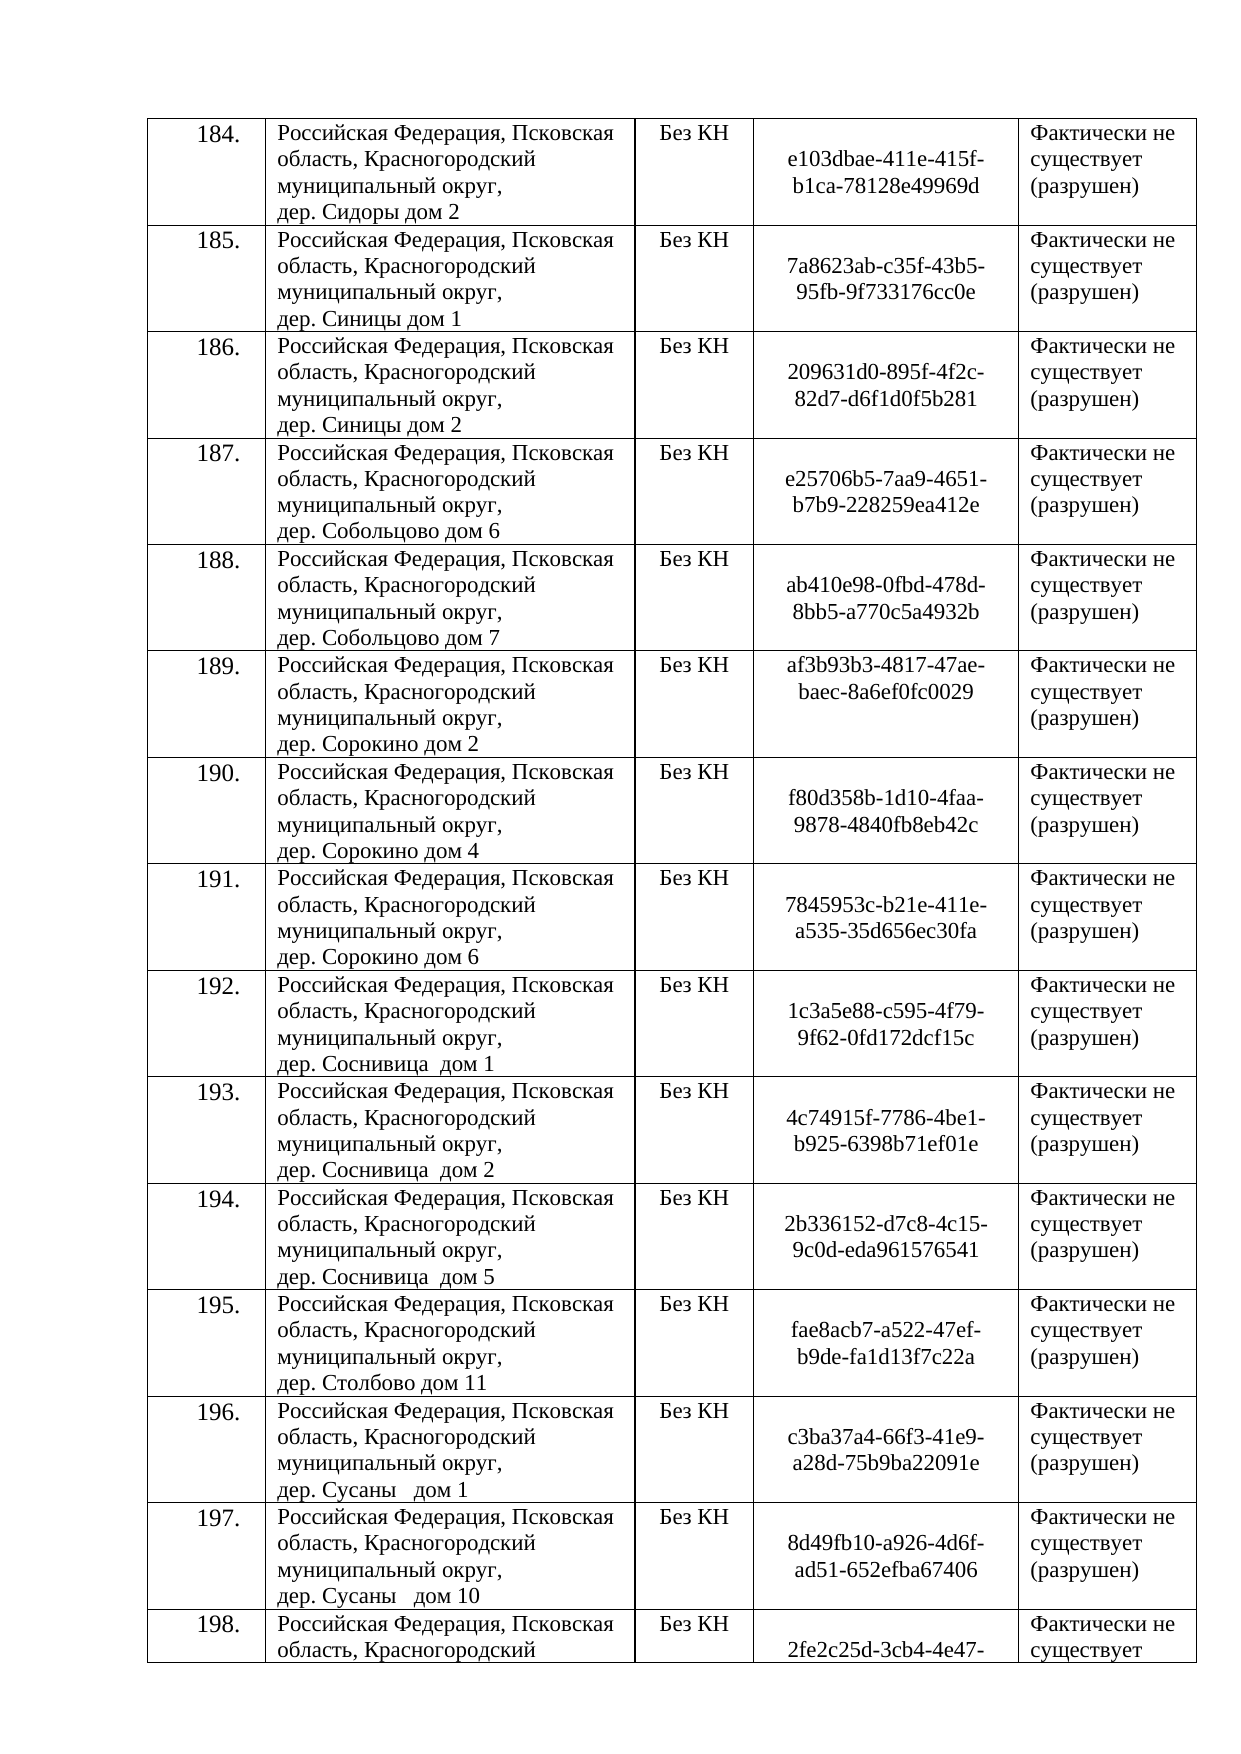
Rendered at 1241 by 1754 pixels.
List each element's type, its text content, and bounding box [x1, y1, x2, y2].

table_cell 8d49fb10-a926-4d6f-ad51-652efba67406 [754, 1503, 1018, 1608]
table_cell Фактически не существует (разрушен) [1019, 332, 1196, 437]
table_cell ab410e98-0fbd-478d-8bb5-a770c5a4932b [754, 545, 1018, 650]
table_cell [148, 651, 265, 757]
table_cell Фактически не существует (разрушен) [1019, 1290, 1196, 1396]
table_cell Фактически не существует (разрушен) [1019, 1503, 1196, 1608]
table_cell Российская Федерация, Псковская область, Красногородский муниципальный округ, дер. Соснивица дом 2 [266, 1077, 634, 1183]
table_cell [148, 1077, 265, 1183]
table_cell Фактически не существует (разрушен) [1019, 226, 1196, 331]
table_cell 1c3a5e88-c595-4f79-9f62-0fd172dcf15c [754, 971, 1018, 1076]
table_cell Без КН [636, 1077, 753, 1183]
table_cell 7845953c-b21e-411e-a535-35d656ec30fa [754, 864, 1018, 970]
table_cell Российская Федерация, Псковская область, Красногородский муниципальный округ, дер. Соснивица дом 1 [266, 971, 634, 1076]
table_cell Российская Федерация, Псковская область, Красногородский муниципальный округ, дер. Сусаны дом 10 [266, 1503, 634, 1608]
table_cell Российская Федерация, Псковская область, Красногородский муниципальный округ, дер. Сорокино дом 6 [266, 864, 634, 970]
table_cell Без КН [636, 332, 753, 437]
table_cell Российская Федерация, Псковская область, Красногородский муниципальный округ, дер. Сорокино дом 2 [266, 651, 634, 757]
table_cell af3b93b3-4817-47ae-baec-8a6ef0fc0029 [754, 651, 1018, 757]
table_cell Без КН [636, 439, 753, 544]
table_cell [148, 758, 265, 863]
table_cell [148, 332, 265, 437]
table_cell fae8acb7-a522-47ef- b9de-fa1d13f7c22a [754, 1290, 1018, 1396]
table_cell [148, 1503, 265, 1608]
table_cell Российская Федерация, Псковская область, Красногородский муниципальный округ, дер. Сидоры дом 2 [266, 119, 634, 224]
table_cell Без КН [636, 1397, 753, 1502]
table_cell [1019, 1610, 1196, 1662]
table_cell Фактически не существует (разрушен) [1019, 651, 1196, 757]
table_cell [148, 1290, 265, 1396]
table_cell Без КН [636, 1290, 753, 1396]
table_cell 4c74915f-7786-4be1-b925-6398b71ef01e [754, 1077, 1018, 1183]
table_cell [148, 1184, 265, 1289]
table_cell [148, 439, 265, 544]
table_cell Без КН [636, 1503, 753, 1608]
table_cell 2b336152-d7c8-4c15-9c0d-eda961576541 [754, 1184, 1018, 1289]
table_cell Российская Федерация, Псковская область, Красногородский муниципальный округ, дер. Сорокино дом 4 [266, 758, 634, 863]
table_cell Фактически не существует (разрушен) [1019, 971, 1196, 1076]
table_cell Российская Федерация, Псковская область, Красногородский муниципальный округ, дер. Собольцово дом 7 [266, 545, 634, 650]
table_cell [148, 545, 265, 650]
table_cell c3ba37a4-66f3-41e9-a28d-75b9ba22091e [754, 1397, 1018, 1502]
table_cell 7a8623ab-c35f-43b5-95fb-9f733176cc0e [754, 226, 1018, 331]
table_cell [148, 119, 265, 224]
table_cell Фактически не существует (разрушен) [1019, 758, 1196, 863]
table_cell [266, 1610, 634, 1662]
table_cell e25706b5-7aa9-4651-b7b9-228259ea412e [754, 439, 1018, 544]
table_cell Без КН [636, 864, 753, 970]
table_cell Фактически не существует (разрушен) [1019, 545, 1196, 650]
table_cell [754, 1610, 1018, 1662]
table_cell Без КН [636, 545, 753, 650]
table_cell Без КН [636, 1184, 753, 1289]
table_cell Фактически не существует (разрушен) [1019, 439, 1196, 544]
table_cell Фактически не существует (разрушен) [1019, 1184, 1196, 1289]
table_cell [148, 971, 265, 1076]
table_cell Фактически не существует (разрушен) [1019, 864, 1196, 970]
table_cell 209631d0-895f-4f2c-82d7-d6f1d0f5b281 [754, 332, 1018, 437]
table_cell Российская Федерация, Псковская область, Красногородский муниципальный округ, дер. Столбово дом 11 [266, 1290, 634, 1396]
table_cell e103dbae-411e-415f-b1ca-78128e49969d [754, 119, 1018, 224]
table_cell Без КН [636, 758, 753, 863]
table_cell Российская Федерация, Псковская область, Красногородский муниципальный округ, дер. Синицы дом 2 [266, 332, 634, 437]
table_cell Без КН [636, 651, 753, 757]
table_cell Фактически не существует (разрушен) [1019, 1397, 1196, 1502]
table_cell [148, 1610, 265, 1662]
table_cell Российская Федерация, Псковская область, Красногородский муниципальный округ, дер. Соснивица дом 5 [266, 1184, 634, 1289]
table_cell Российская Федерация, Псковская область, Красногородский муниципальный округ, дер. Собольцово дом 6 [266, 439, 634, 544]
table_cell Российская Федерация, Псковская область, Красногородский муниципальный округ, дер. Синицы дом 1 [266, 226, 634, 331]
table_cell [1019, 119, 1196, 224]
table_cell Без КН [636, 1610, 753, 1662]
table_cell f80d358b-1d10-4faa-9878-4840fb8eb42c [754, 758, 1018, 863]
table_cell Без КН [636, 119, 753, 224]
table_cell [148, 226, 265, 331]
table_cell Российская Федерация, Псковская область, Красногородский муниципальный округ, дер. Сусаны дом 1 [266, 1397, 634, 1502]
table_cell Без КН [636, 971, 753, 1076]
table_cell Фактически не существует (разрушен) [1019, 1077, 1196, 1183]
table_cell [148, 1397, 265, 1502]
table_cell Без КН [636, 226, 753, 331]
table_cell [148, 864, 265, 970]
